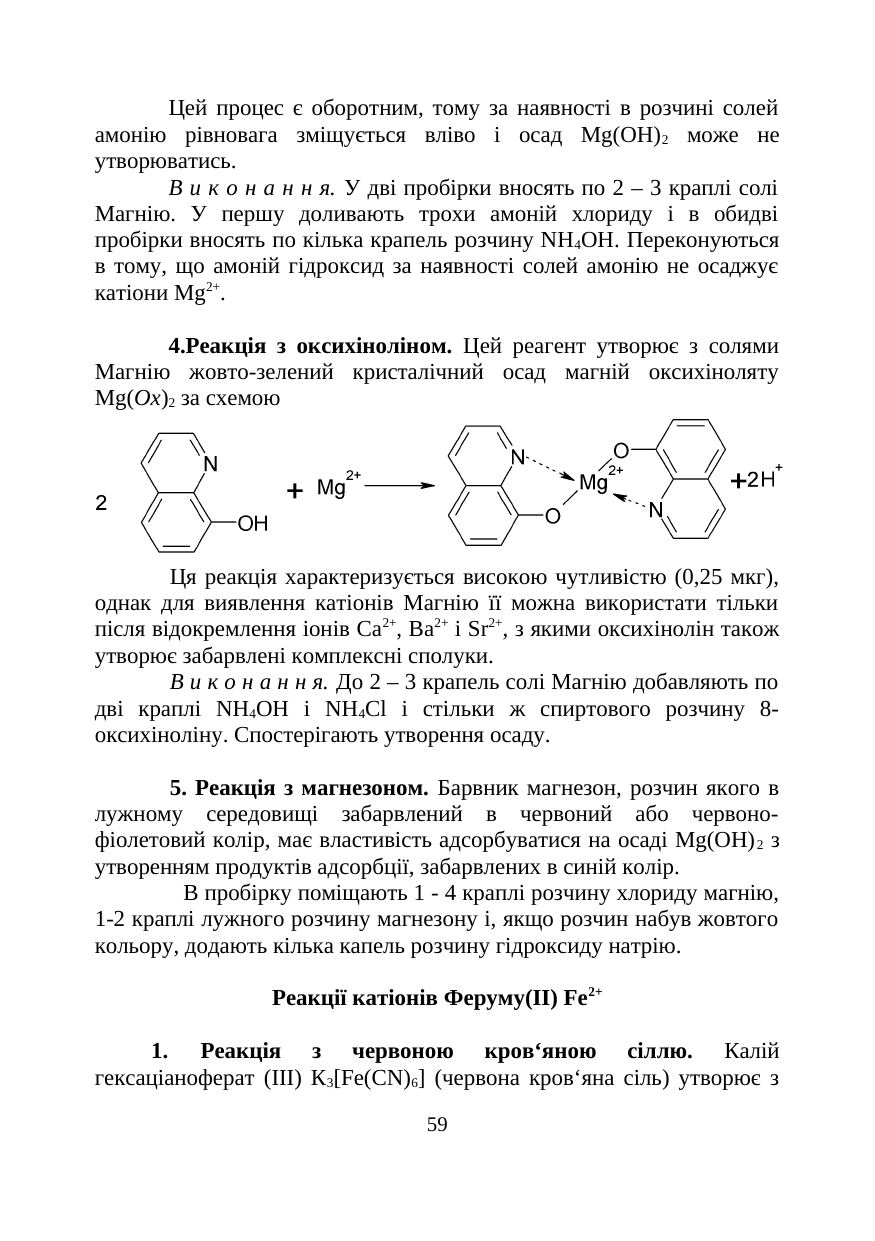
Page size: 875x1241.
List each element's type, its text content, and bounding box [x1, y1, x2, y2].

text В и к о н а н н я. У дві пробірки вносять по 2 – 3 краплі солі Магнію. У першу доливають трохи амоній хлориду і в обидві пробірки вносять по кілька крапель розчину NH4ОН. Переконуються в тому, що амоній гідроксид за наявності солей амонію не осаджує катіони Mg2+. [94, 173, 779, 305]
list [94, 1037, 779, 1090]
text 5. Реакція з магнезоном. Барвник магнезон, розчин якого в лужному середовищі забарвлений в червоний або червоно-фіолетовий колір, має властивість адсорбуватися на осаді Mg(OH)2 з утворенням продуктів адсорбції, забарвлених в синій колір. [94, 774, 779, 879]
text В и к о н а н н я. До 2 – 3 крапель солі Магнію добавляють по дві краплі NH4ОН і NH4Cl і стільки ж спиртового розчину 8-оксихіноліну. Спостерігають утворення осаду. [94, 668, 779, 747]
text 4.Реакція з оксихіноліном. Цей реагент утворює з солями Магнію жовто-зелений кристалічний осад магній оксихіноляту Мg(Ox)2 за схемою [94, 332, 779, 410]
text В пробірку поміщають 1 - 4 краплі розчину хлориду магнію, 1-2 краплі лужного розчину магнезону і, якщо розчин набув жовтого кольору, додають кілька капель розчину гідроксиду натрію. [94, 879, 779, 958]
text Ця реакція характеризується високою чутливістю (0,25 мкг), однак для виявлення катіонів Магнію її можна використати тільки після відокремлення іонів Ca2+, Ba2+ і Sr2+, з якими оксихінолін також утворює забарвлені комплексні сполуки. [94, 563, 779, 668]
text Цей процес є оборотним, тому за наявності в розчині солей амонію рівновага зміщується вліво і осад Mg(ОН)2 може не утворюватись. [94, 94, 779, 173]
picture [94, 410, 787, 563]
text Реакції катіонів Феруму(ІІ) Fe2+ [94, 984, 779, 1011]
